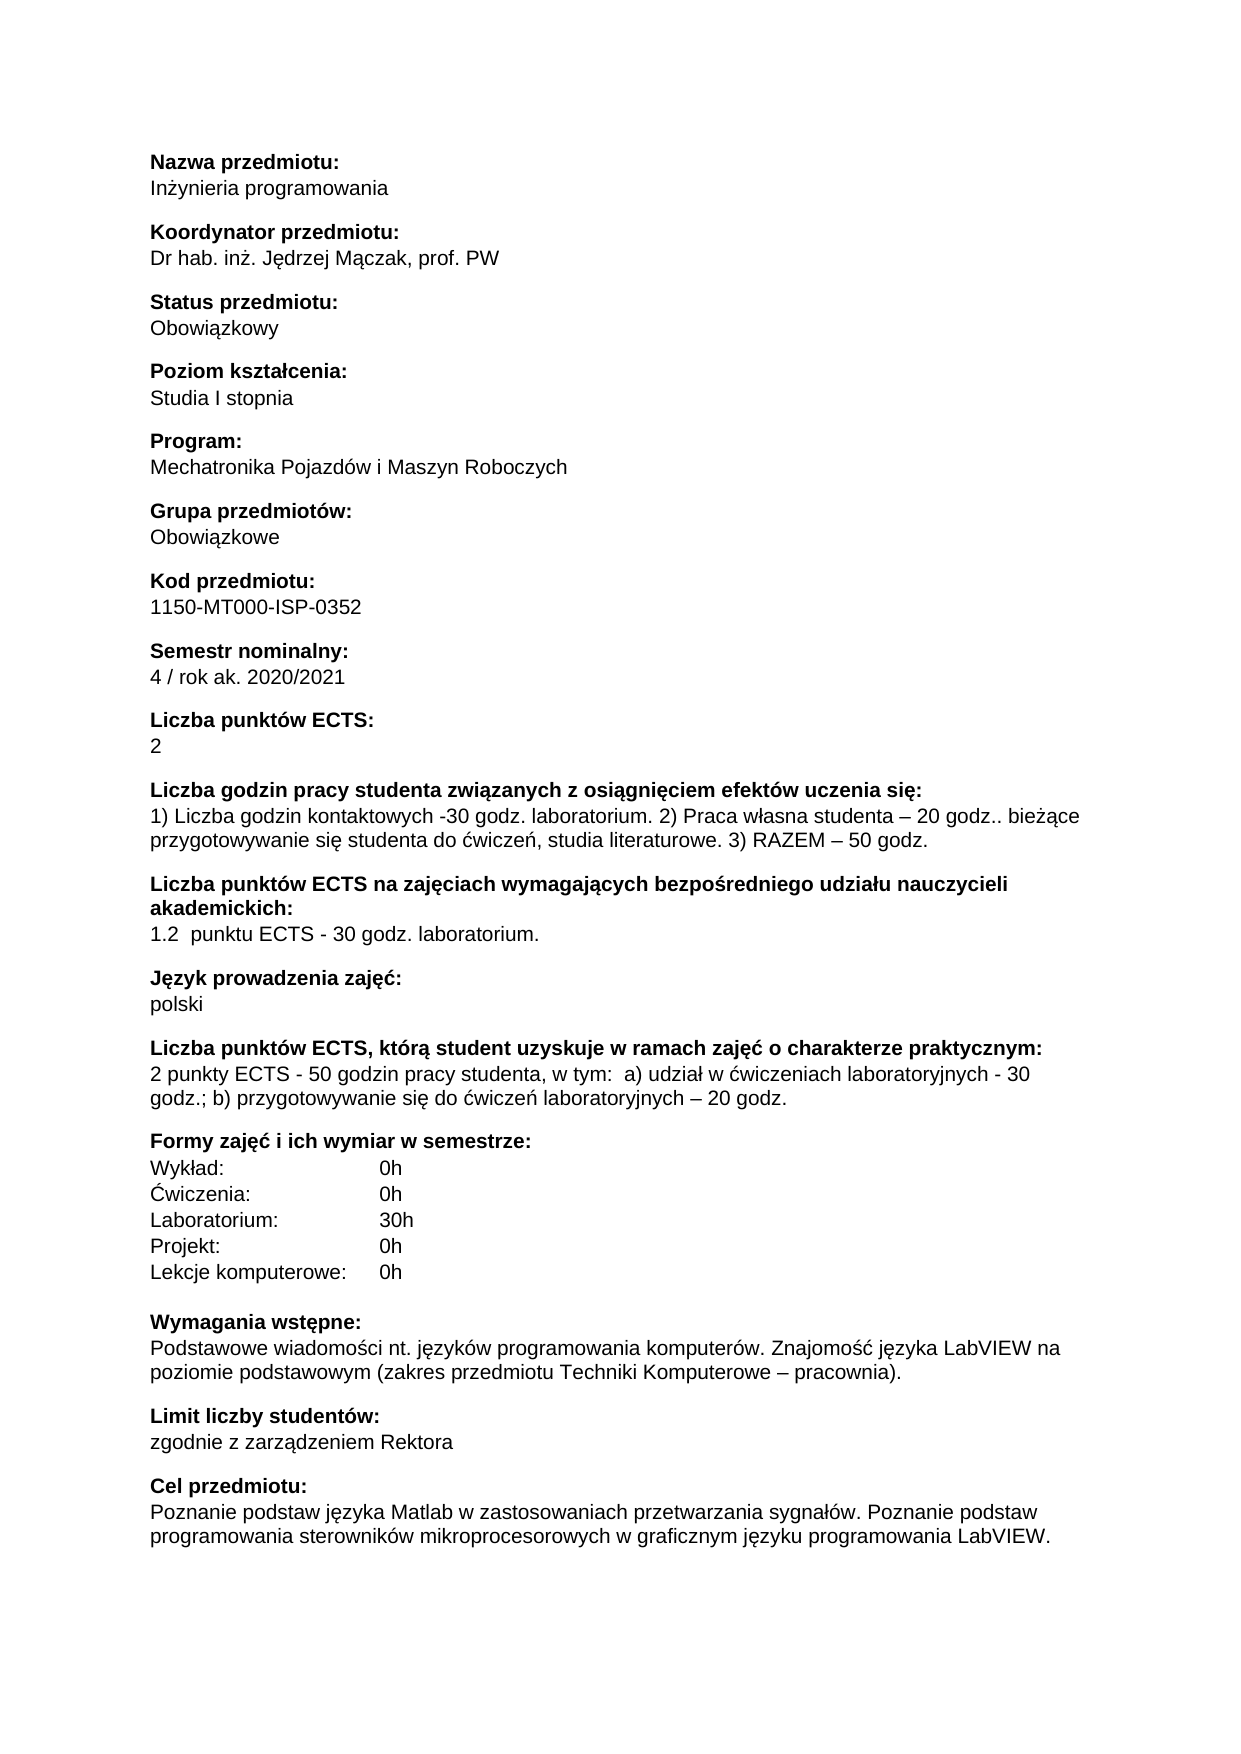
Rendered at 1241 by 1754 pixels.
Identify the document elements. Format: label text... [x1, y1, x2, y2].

text Formy zajęć i ich wymiar w semestrze: [150, 1129, 1090, 1153]
text 2 [150, 734, 1090, 758]
table_header Wykład: [140, 1156, 367, 1180]
text 1.2 punktu ECTS - 30 godz. laboratorium. [150, 922, 1090, 946]
table_cell 0h [369, 1232, 597, 1258]
text Podstawowe wiadomości nt. języków programowania komputerów. Znajomość języka LabVIEW na poziomie podstawowym (zakres przedmiotu Techniki Komputerowe – pracownia). [150, 1336, 1090, 1384]
text Liczba punktów ECTS: [150, 708, 1090, 732]
text zgodnie z zarządzeniem Rektora [150, 1430, 1090, 1454]
text Wymagania wstępne: [150, 1310, 1090, 1334]
text polski [150, 992, 1090, 1016]
table_cell Ćwiczenia: [140, 1182, 367, 1206]
text Liczba punktów ECTS, którą student uzyskuje w ramach zajęć o charakterze praktycznym: [150, 1035, 1090, 1059]
text 1150-MT000-ISP-0352 [150, 595, 1090, 619]
text Grupa przedmiotów: [150, 499, 1090, 523]
text 4 / rok ak. 2020/2021 [150, 664, 1090, 688]
text Poziom kształcenia: [150, 359, 1090, 383]
text Liczba godzin pracy studenta związanych z osiągnięciem efektów uczenia się: [150, 778, 1090, 802]
text Język prowadzenia zajęć: [150, 966, 1090, 989]
table_cell 30h [369, 1206, 597, 1232]
text Koordynator przedmiotu: [150, 220, 1090, 244]
text Obowiązkowy [150, 316, 1090, 339]
text Liczba punktów ECTS na zajęciach wymagających bezpośredniego udziału nauczycieli akademickich: [150, 872, 1090, 920]
text Nazwa przedmiotu: [150, 150, 1090, 174]
text Cel przedmiotu: [150, 1473, 1090, 1497]
text Studia I stopnia [150, 385, 1090, 409]
table_cell 0h [369, 1180, 597, 1206]
table_cell Lekcje komputerowe: [140, 1260, 367, 1284]
text Status przedmiotu: [150, 289, 1090, 313]
text Poznanie podstaw języka Matlab w zastosowaniach przetwarzania sygnałów. Poznanie podstaw programowania sterowników mikroprocesorowych w graficznym języku programowania LabVIEW. [150, 1499, 1090, 1547]
text 1) Liczba godzin kontaktowych -30 godz. laboratorium. 2) Praca własna studenta – 20 godz.. bieżące przygotowywanie się studenta do ćwiczeń, studia literaturowe. 3) RAZEM – 50 godz. [150, 804, 1090, 852]
text 2 punkty ECTS - 50 godzin pracy studenta, w tym: a) udział w ćwiczeniach laboratoryjnych - 30 godz.; b) przygotowywanie się do ćwiczeń laboratoryjnych – 20 godz. [150, 1061, 1090, 1109]
text Kod przedmiotu: [150, 569, 1090, 593]
text Mechatronika Pojazdów i Maszyn Roboczych [150, 455, 1090, 479]
text Limit liczby studentów: [150, 1404, 1090, 1428]
text Semestr nominalny: [150, 638, 1090, 662]
table_cell 0h [369, 1258, 597, 1284]
table_cell Laboratorium: [140, 1208, 367, 1232]
text Obowiązkowe [150, 525, 1090, 549]
text Program: [150, 429, 1090, 453]
table_header 0h [369, 1156, 597, 1180]
table_cell Projekt: [140, 1234, 367, 1258]
text Inżynieria programowania [150, 176, 1090, 200]
text Dr hab. inż. Jędrzej Mączak, prof. PW [150, 246, 1090, 270]
